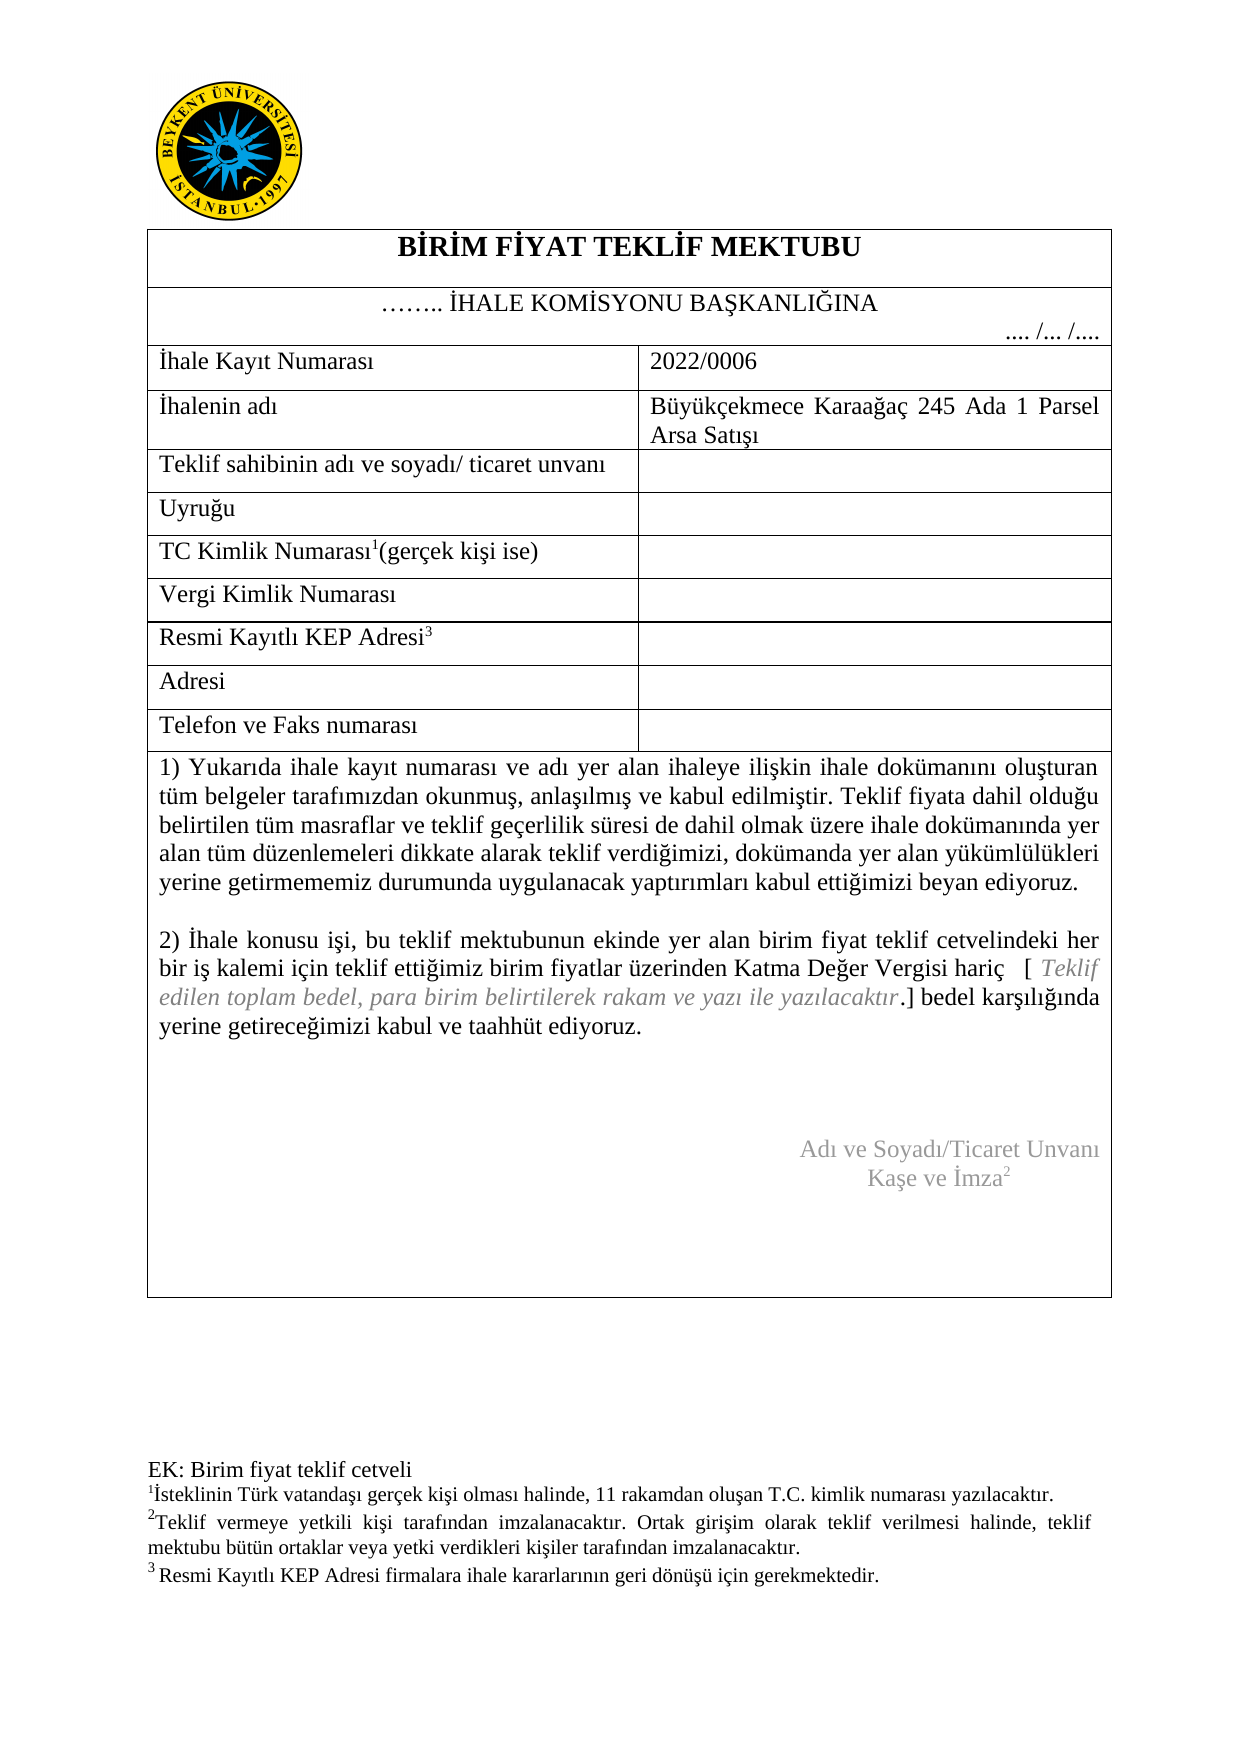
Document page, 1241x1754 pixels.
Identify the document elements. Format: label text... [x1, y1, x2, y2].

table_cell Teklif sahibinin adı ve soyadı/ ticaret unvanı [148, 450, 638, 492]
table_cell 1) Yukarıda ihale kayıt numarası ve adı yer alan ihaleye ilişkin ihale dokümanını oluşturan tüm belgeler tarafımızdan okunmuş, anlaşılmış ve kabul edilmiştir. Teklif fiyata dahil olduğu belirtilen tüm masraflar ve teklif geçerlilik süresi de dahil olmak üzere ihale dokümanında yer alan tüm düzenlemeleri dikkate alarak teklif verdiğimizi, dokümanda yer alan yükümlülükleri yerine getirmememiz durumunda uygulanacak yaptırımları kabul ettiğimizi beyan ediyoruz. [148, 752, 1111, 925]
text 1İsteklinin Türk vatandaşı gerçek kişi olması halinde, 11 rakamdan oluşan T.C. kimlik numarası yazılacaktır. [148, 1482, 1093, 1506]
text EK: Birim fiyat teklif cetveli [148, 1456, 1093, 1482]
table_cell Adı ve Soyadı/Ticaret Unvanı Kaşe ve İmza2 [148, 1106, 1111, 1297]
table_cell TC Kimlik Numarası1(gerçek kişi ise) [148, 536, 638, 578]
table_cell Telefon ve Faks numarası [148, 710, 638, 751]
table_header BİRİM FİYAT TEKLİF MEKTUBU [148, 230, 1111, 287]
table_cell İhalenin adı [148, 391, 638, 448]
table_cell 2) İhale konusu işi, bu teklif mektubunun ekinde yer alan birim fiyat teklif cetvelindeki her bir iş kalemi için teklif ettiğimiz birim fiyatlar üzerinden Katma Değer Vergisi hariç [ Teklif edilen toplam bedel, para birim belirtilerek rakam ve yazı ile yazılacaktır.] bedel karşılığında yerine getireceğimizi kabul ve taahhüt ediyoruz. [148, 925, 1111, 1106]
table_cell Resmi Kayıtlı KEP Adresi3 [148, 623, 638, 665]
table_cell Vergi Kimlik Numarası [148, 579, 638, 621]
picture [147, 73, 311, 229]
text 3 Resmi Kayıtlı KEP Adresi firmalara ihale kararlarının geri dönüşü için gerekmektedir. [148, 1559, 1093, 1588]
table_cell [639, 450, 1111, 492]
table_cell 2022/0006 [639, 346, 1111, 390]
table_cell Adresi [148, 666, 638, 709]
table_cell [639, 623, 1111, 665]
table_cell [639, 536, 1111, 578]
table_cell [639, 710, 1111, 751]
table_cell [639, 493, 1111, 535]
subtitle 2Teklif vermeye yetkili kişi tarafından imzalanacaktır. Ortak girişim olarak teklif verilmesi halinde, teklif mektubu bütün ortaklar veya yetki verdikleri kişiler tarafından imzalanacaktır. [148, 1506, 1093, 1559]
table_cell İhale Kayıt Numarası [148, 346, 638, 390]
table_cell Büyükçekmece Karaağaç 245 Ada 1 Parsel Arsa Satışı [639, 391, 1111, 448]
table_cell Uyruğu [148, 493, 638, 535]
table_cell [639, 666, 1111, 709]
table_cell [639, 579, 1111, 621]
table_cell …….. İHALE KOMİSYONU BAŞKANLIĞINA .... /... /.... [148, 288, 1111, 345]
